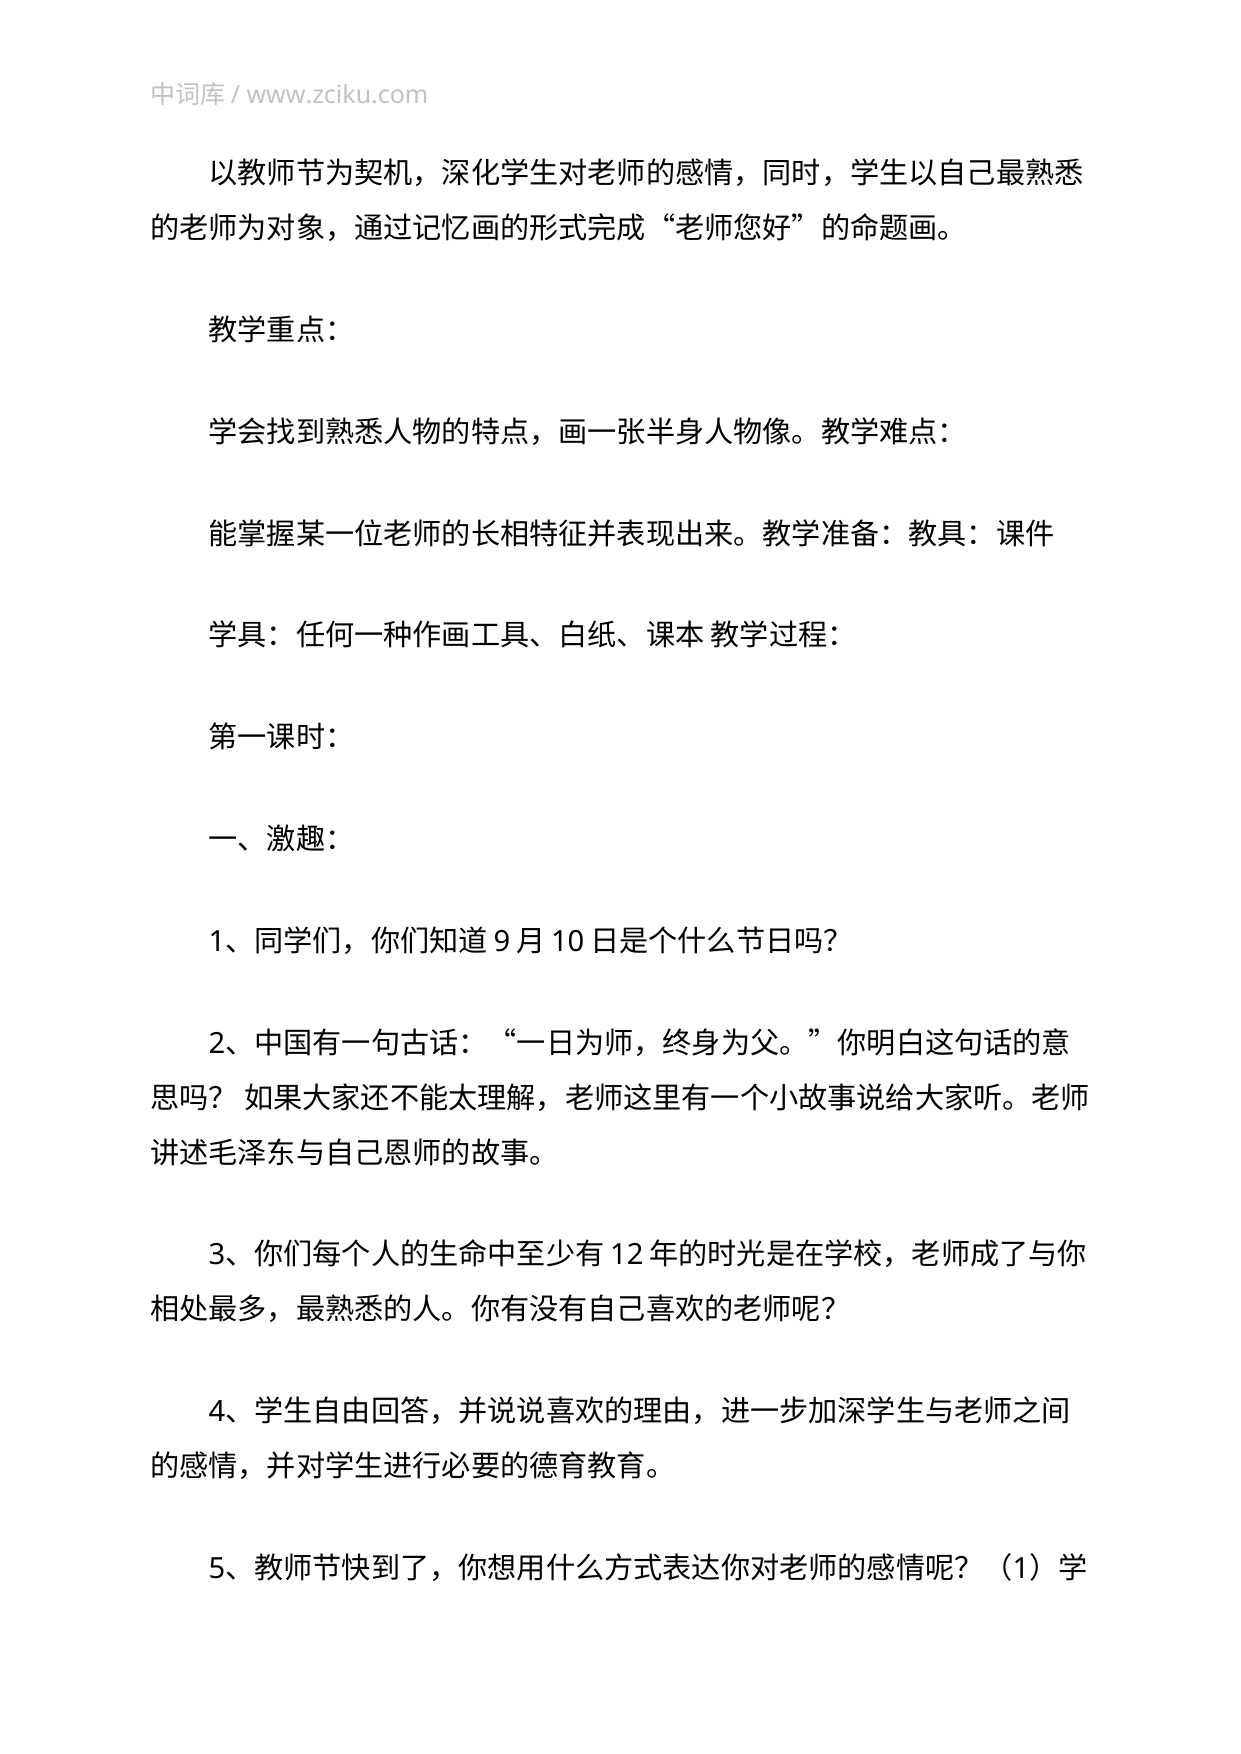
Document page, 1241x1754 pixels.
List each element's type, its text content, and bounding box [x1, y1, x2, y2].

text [150, 1544, 1090, 1587]
text 学会找到熟悉人物的特点，画一张半身人物像。教学难点： [150, 408, 1090, 451]
text 4、学生自由回答，并说说喜欢的理由，进一步加深学生与老师之间的感情，并对学生进行必要的德育教育。 [150, 1388, 1090, 1485]
text 学具：任何一种作画工具、白纸、课本 教学过程： [150, 612, 1090, 654]
text 3、你们每个人的生命中至少有12年的时光是在学校，老师成了与你相处最多，最熟悉的人。你有没有自己喜欢的老师呢？ [150, 1231, 1090, 1328]
text 2、中国有一句古话：“一日为师，终身为父。”你明白这句话的意思吗？ 如果大家还不能太理解，老师这里有一个小故事说给大家听。老师讲述毛泽东与自己恩师的故事。 [150, 1019, 1090, 1171]
text 以教师节为契机，深化学生对老师的感情，同时，学生以自己最熟悉的老师为对象，通过记忆画的形式完成“老师您好”的命题画。 [150, 150, 1090, 247]
text 第一课时： [150, 714, 1090, 756]
text 教学重点： [150, 307, 1090, 349]
text 1、同学们，你们知道9月10日是个什么节日吗？ [150, 917, 1090, 960]
text 一、激趣： [150, 816, 1090, 858]
text 能掌握某一位老师的长相特征并表现出来。教学准备：教具：课件 [150, 510, 1090, 552]
